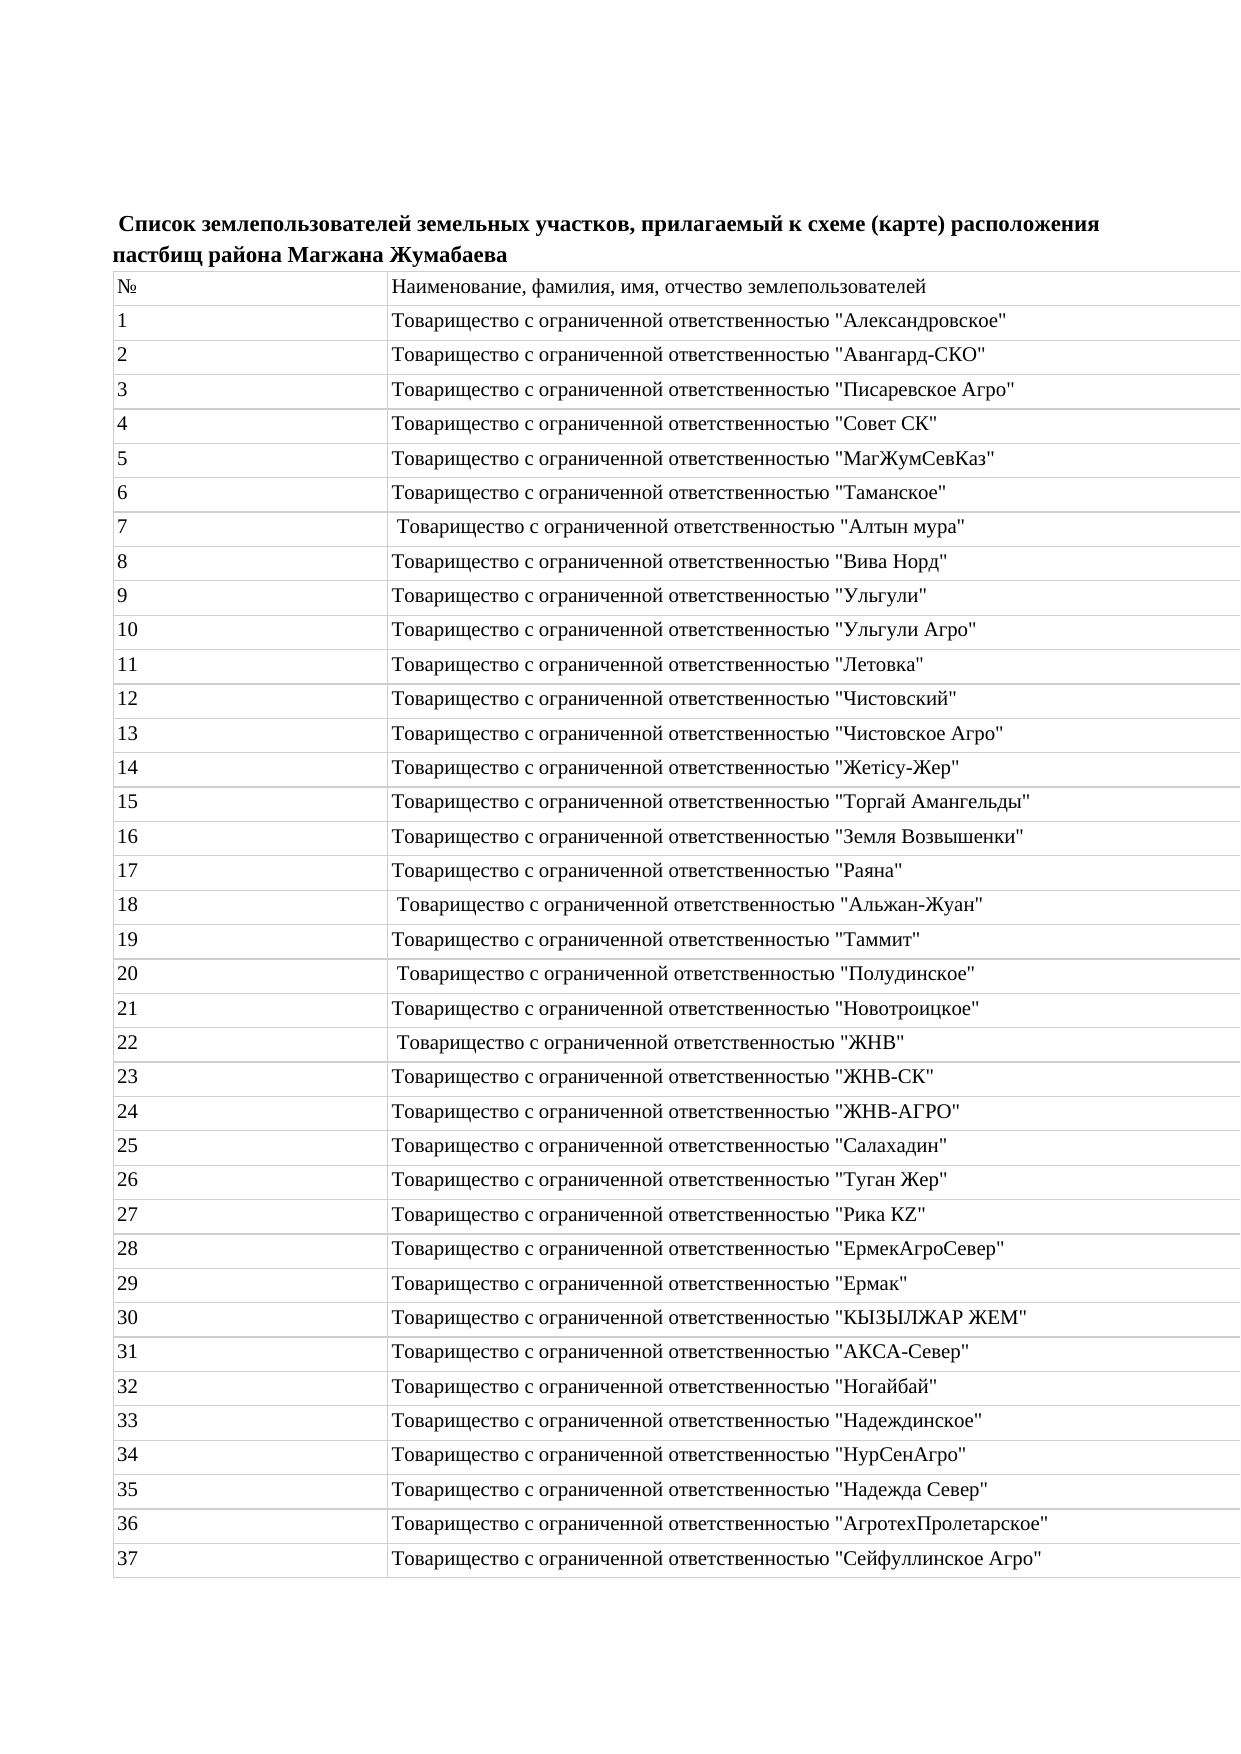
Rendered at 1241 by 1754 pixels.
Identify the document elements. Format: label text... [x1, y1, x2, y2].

table_cell 33 [114, 1406, 387, 1439]
table_cell 10 [114, 616, 387, 649]
table_cell 14 [114, 753, 387, 786]
table_cell Товарищество с ограниченной ответственностью "ЖНВ" [388, 1028, 1240, 1061]
text Список землепользователей земельных участков, прилагаемый к схеме (карте) расположения пастбищ района Магжана Жумабаева [112, 210, 1128, 267]
table_cell 25 [114, 1131, 387, 1164]
table_cell 31 [114, 1338, 387, 1371]
table_cell 27 [114, 1200, 387, 1233]
table_cell 29 [114, 1269, 387, 1302]
table_cell Товарищество с ограниченной ответственностью "Чистовский" [388, 685, 1240, 718]
table_cell Товарищество с ограниченной ответственностью "КЫЗЫЛЖАР ЖЕМ" [388, 1303, 1240, 1336]
table_header № [114, 272, 387, 305]
table_cell Товарищество с ограниченной ответственностью "Альжан-Жуан" [388, 891, 1240, 924]
table_header Наименование, фамилия, имя, отчество землепользователей [388, 272, 1240, 305]
table_cell 36 [114, 1510, 387, 1543]
table_cell Товарищество с ограниченной ответственностью "Сейфуллинское Агро" [388, 1544, 1240, 1577]
table_cell 28 [114, 1235, 387, 1268]
table_cell Товарищество с ограниченной ответственностью "МагЖумСевКаз" [388, 444, 1240, 477]
table_cell Товарищество с ограниченной ответственностью "Ульгули Агро" [388, 616, 1240, 649]
table_cell Товарищество с ограниченной ответственностью "Ермак" [388, 1269, 1240, 1302]
table_cell 17 [114, 856, 387, 889]
table_cell 9 [114, 581, 387, 614]
table_cell Товарищество с ограниченной ответственностью "ЕрмекАгроСевер" [388, 1235, 1240, 1268]
table_cell 37 [114, 1544, 387, 1577]
table_cell Товарищество с ограниченной ответственностью "Чистовское Агро" [388, 719, 1240, 752]
table_cell Товарищество с ограниченной ответственностью "Летовка" [388, 650, 1240, 683]
table_cell 15 [114, 788, 387, 821]
table_cell Товарищество с ограниченной ответственностью "Таманское" [388, 478, 1240, 511]
table_cell 6 [114, 478, 387, 511]
table_cell 23 [114, 1063, 387, 1096]
table_cell Товарищество с ограниченной ответственностью "Ульгули" [388, 581, 1240, 614]
table_cell Товарищество с ограниченной ответственностью "Вива Норд" [388, 547, 1240, 580]
table_cell 12 [114, 685, 387, 718]
table_cell 4 [114, 410, 387, 443]
table_cell 32 [114, 1372, 387, 1405]
table_cell Товарищество с ограниченной ответственностью "Торгай Амангельды" [388, 788, 1240, 821]
table_cell Товарищество с ограниченной ответственностью "Александровское" [388, 306, 1240, 339]
table_cell Товарищество с ограниченной ответственностью "АКСА-Север" [388, 1338, 1240, 1371]
table_cell Товарищество с ограниченной ответственностью "Полудинское" [388, 960, 1240, 993]
table_cell Товарищество с ограниченной ответственностью "Новотроицкое" [388, 994, 1240, 1027]
table_cell 34 [114, 1441, 387, 1474]
table_cell 1 [114, 306, 387, 339]
table_cell 13 [114, 719, 387, 752]
table_cell Товарищество с ограниченной ответственностью "Ногайбай" [388, 1372, 1240, 1405]
table_cell Товарищество с ограниченной ответственностью "ЖНВ-СК" [388, 1063, 1240, 1096]
table_cell Товарищество с ограниченной ответственностью "Надеждинское" [388, 1406, 1240, 1439]
table_cell Товарищество с ограниченной ответственностью "Салахадин" [388, 1131, 1240, 1164]
table_cell Товарищество с ограниченной ответственностью "Писаревское Агро" [388, 375, 1240, 408]
table_cell Товарищество с ограниченной ответственностью "Туган Жер" [388, 1166, 1240, 1199]
table_cell 19 [114, 925, 387, 958]
table_cell 26 [114, 1166, 387, 1199]
table_cell Товарищество с ограниченной ответственностью "ЖНВ-АГРО" [388, 1097, 1240, 1130]
table_cell 3 [114, 375, 387, 408]
table_cell Товарищество с ограниченной ответственностью "Совет СК" [388, 410, 1240, 443]
table_cell 35 [114, 1475, 387, 1508]
table_cell 16 [114, 822, 387, 855]
table_cell Товарищество с ограниченной ответственностью "Раяна" [388, 856, 1240, 889]
table_cell 21 [114, 994, 387, 1027]
table_cell 5 [114, 444, 387, 477]
table_cell 22 [114, 1028, 387, 1061]
table_cell Товарищество с ограниченной ответственностью "Надежда Север" [388, 1475, 1240, 1508]
table_cell 7 [114, 513, 387, 546]
table_cell 24 [114, 1097, 387, 1130]
table_cell 11 [114, 650, 387, 683]
table_cell Товарищество с ограниченной ответственностью "Жетісу-Жер" [388, 753, 1240, 786]
table_cell Товарищество с ограниченной ответственностью "Авангард-СКО" [388, 341, 1240, 374]
table_cell Товарищество с ограниченной ответственностью "Рика КZ" [388, 1200, 1240, 1233]
table_cell Товарищество с ограниченной ответственностью "Алтын мура" [388, 513, 1240, 546]
table_cell 18 [114, 891, 387, 924]
table_cell 8 [114, 547, 387, 580]
table_cell Товарищество с ограниченной ответственностью "АгротехПролетарское" [388, 1510, 1240, 1543]
table_cell Товарищество с ограниченной ответственностью "НурСенАгро" [388, 1441, 1240, 1474]
table_cell Товарищество с ограниченной ответственностью "Земля Возвышенки" [388, 822, 1240, 855]
table_cell Товарищество с ограниченной ответственностью "Таммит" [388, 925, 1240, 958]
table_cell 30 [114, 1303, 387, 1336]
table_cell 20 [114, 960, 387, 993]
table_cell 2 [114, 341, 387, 374]
